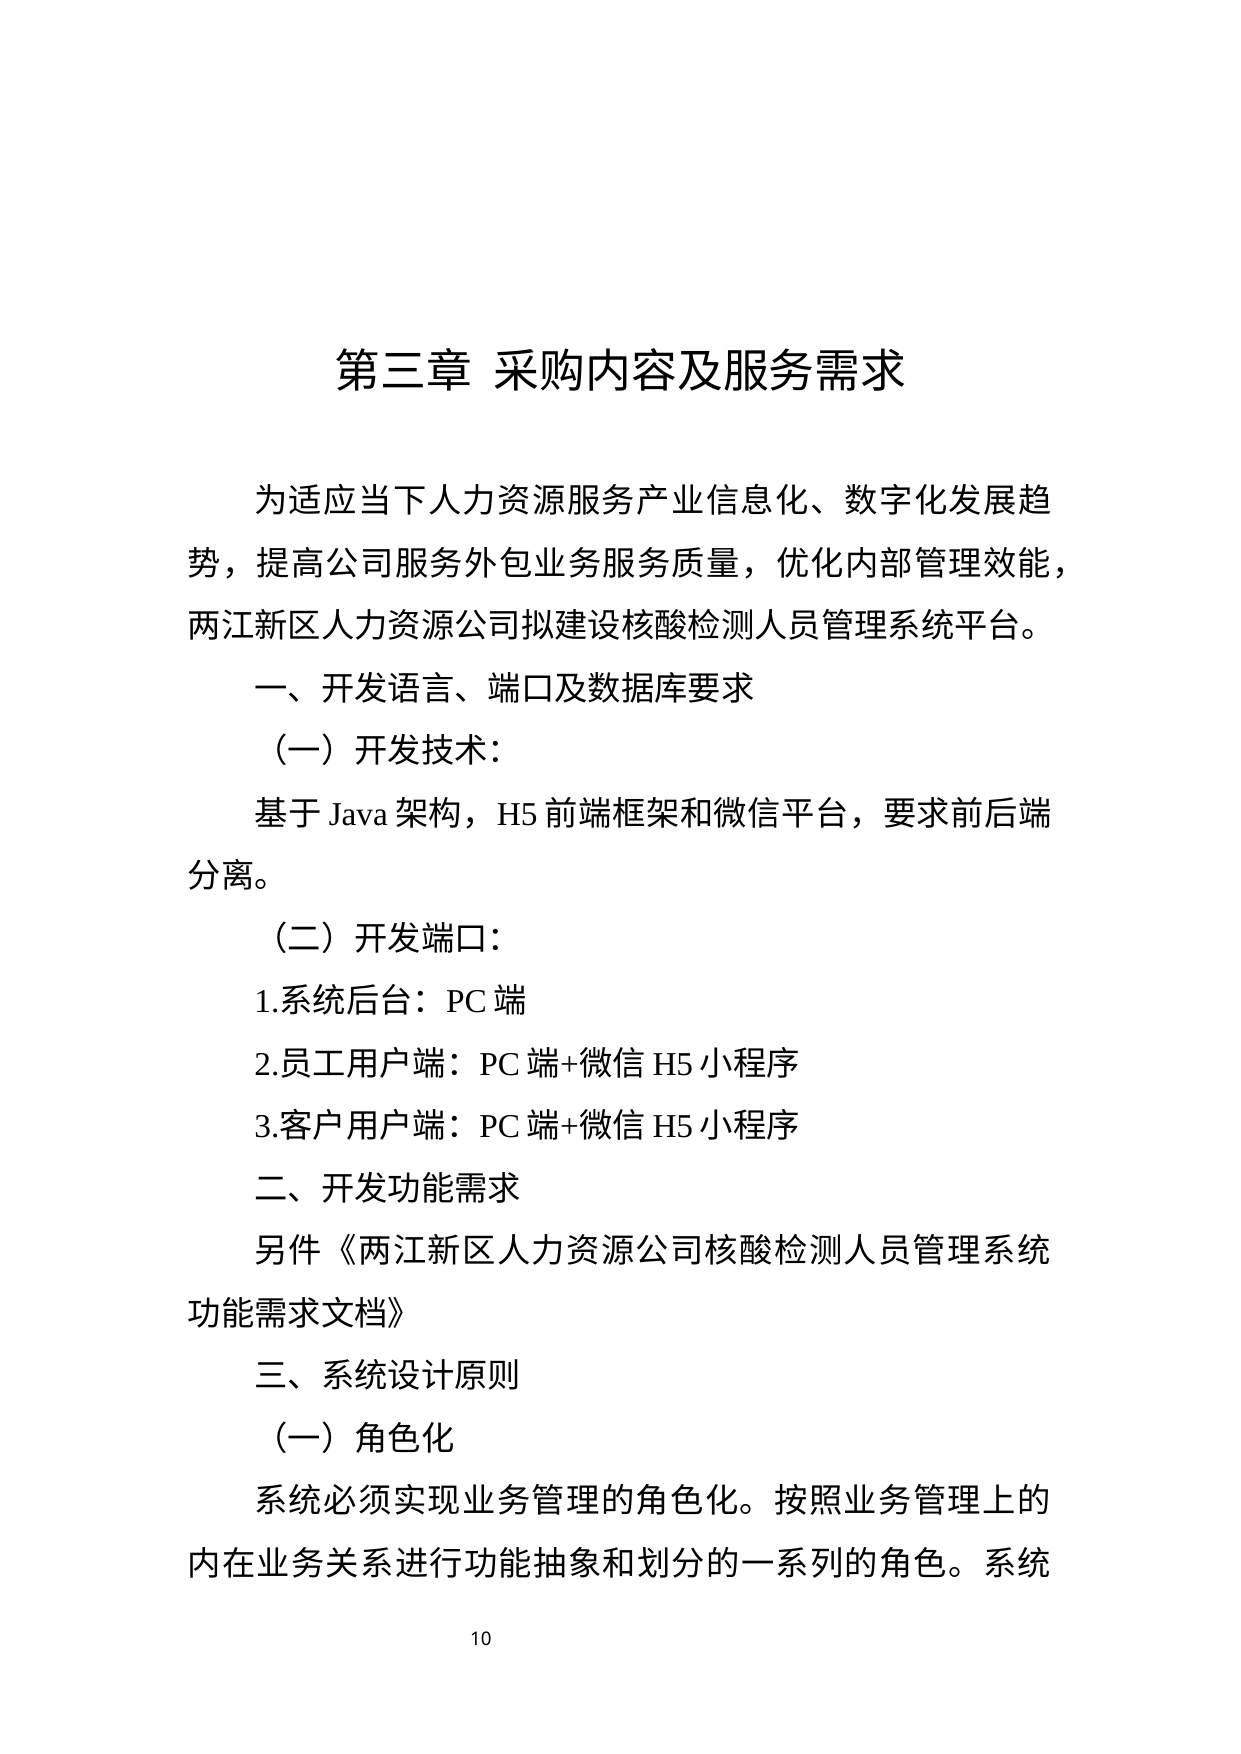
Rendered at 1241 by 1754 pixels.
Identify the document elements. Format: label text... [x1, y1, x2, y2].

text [187, 1462, 1053, 1587]
text 另件《两江新区人力资源公司核酸检测人员管理系统功能需求文档》 [187, 1212, 1053, 1337]
list 开发语言、端口及数据库要求 [187, 650, 1053, 712]
text 1.系统后台：PC端 [187, 962, 1053, 1025]
text 2.员工用户端：PC端+微信H5小程序 [187, 1025, 1053, 1087]
text 基于Java架构，H5前端框架和微信平台，要求前后端分离。 [187, 775, 1053, 900]
text 二、开发功能需求 [187, 1150, 1053, 1212]
text 3.客户用户端：PC端+微信H5小程序 [187, 1087, 1053, 1150]
list 开发技术： [187, 712, 1053, 775]
text （一）角色化 [187, 1400, 1053, 1462]
text 三、系统设计原则 [187, 1337, 1053, 1400]
text （二）开发端口： [187, 900, 1053, 962]
text 为适应当下人力资源服务产业信息化、数字化发展趋势，提高公司服务外包业务服务质量，优化内部管理效能，两江新区人力资源公司拟建设核酸检测人员管理系统平台。 [187, 462, 1053, 650]
list 采购内容及服务需求 [187, 337, 1053, 400]
